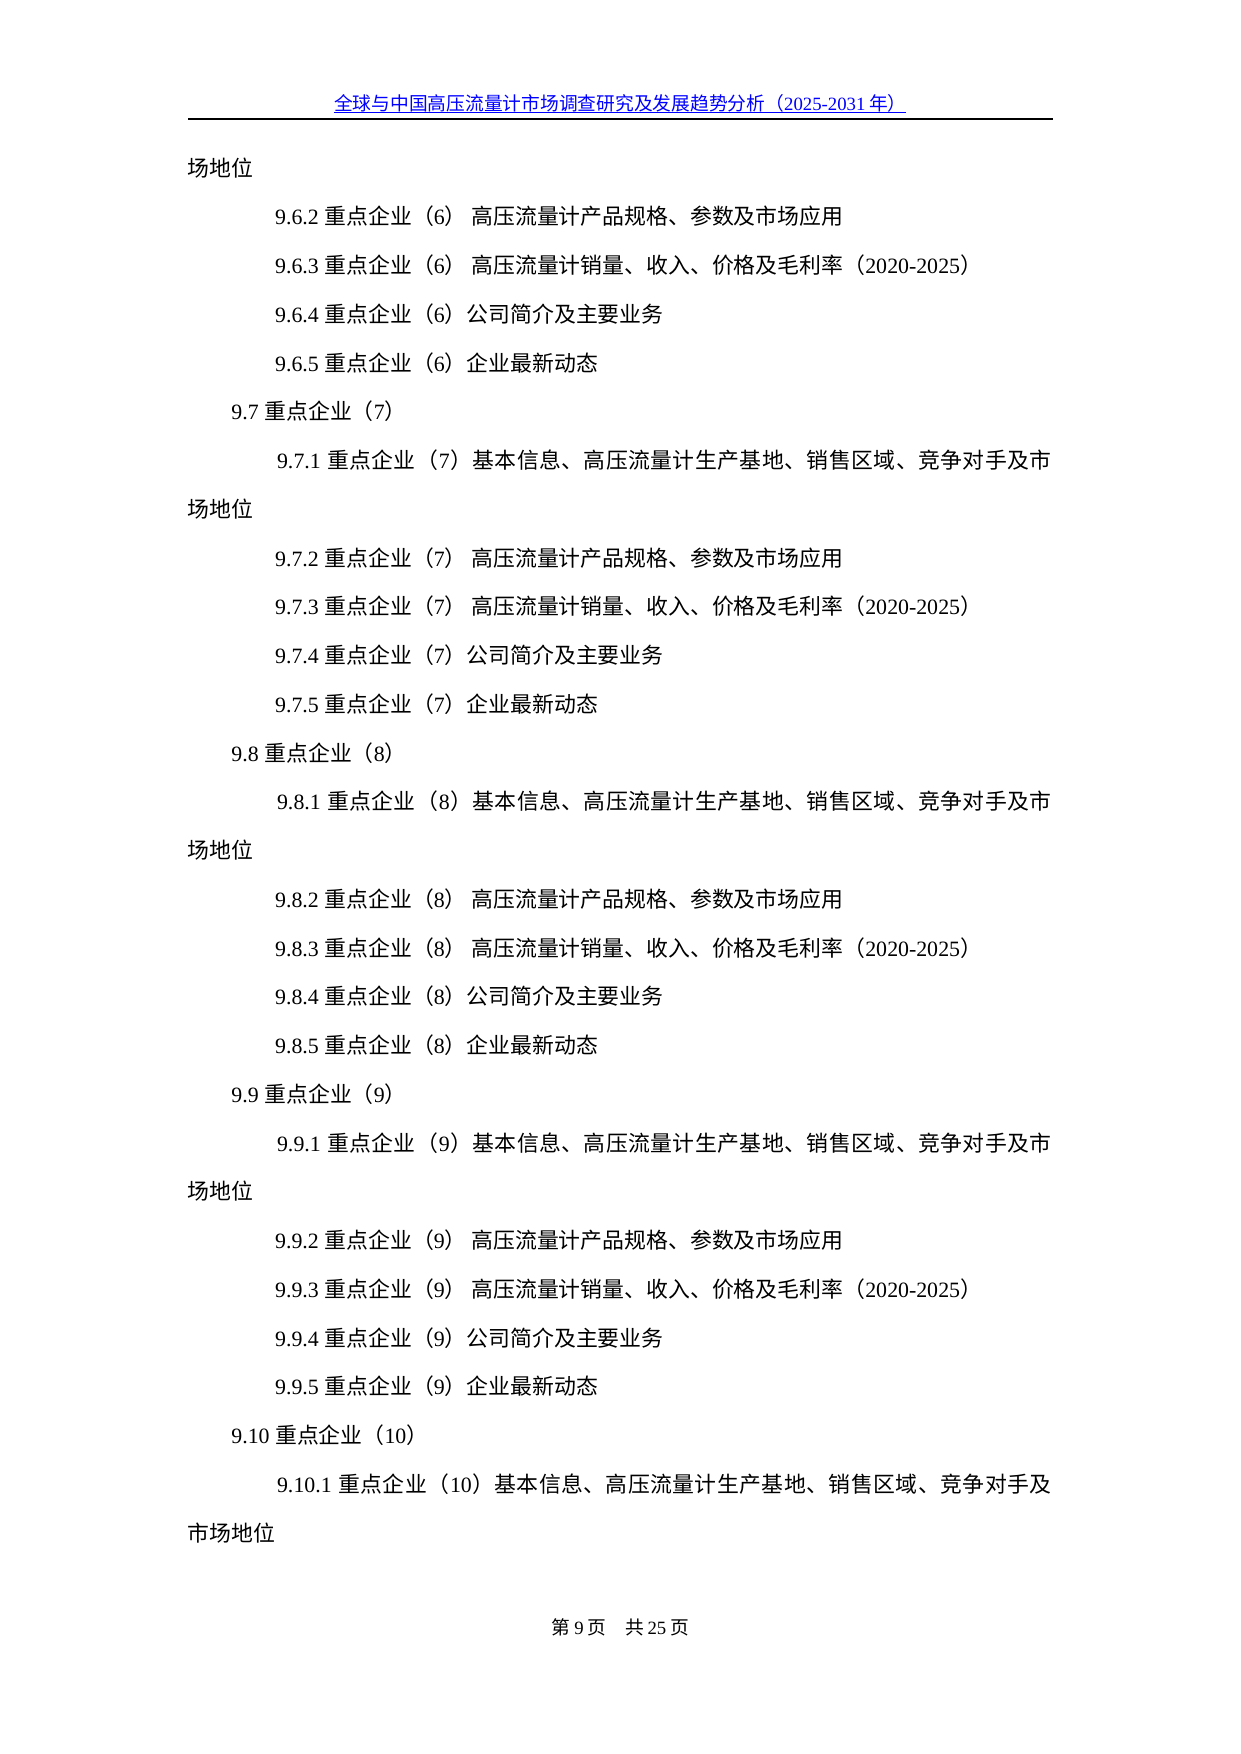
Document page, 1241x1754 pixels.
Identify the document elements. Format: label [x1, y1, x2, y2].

text [187, 150, 1053, 1548]
